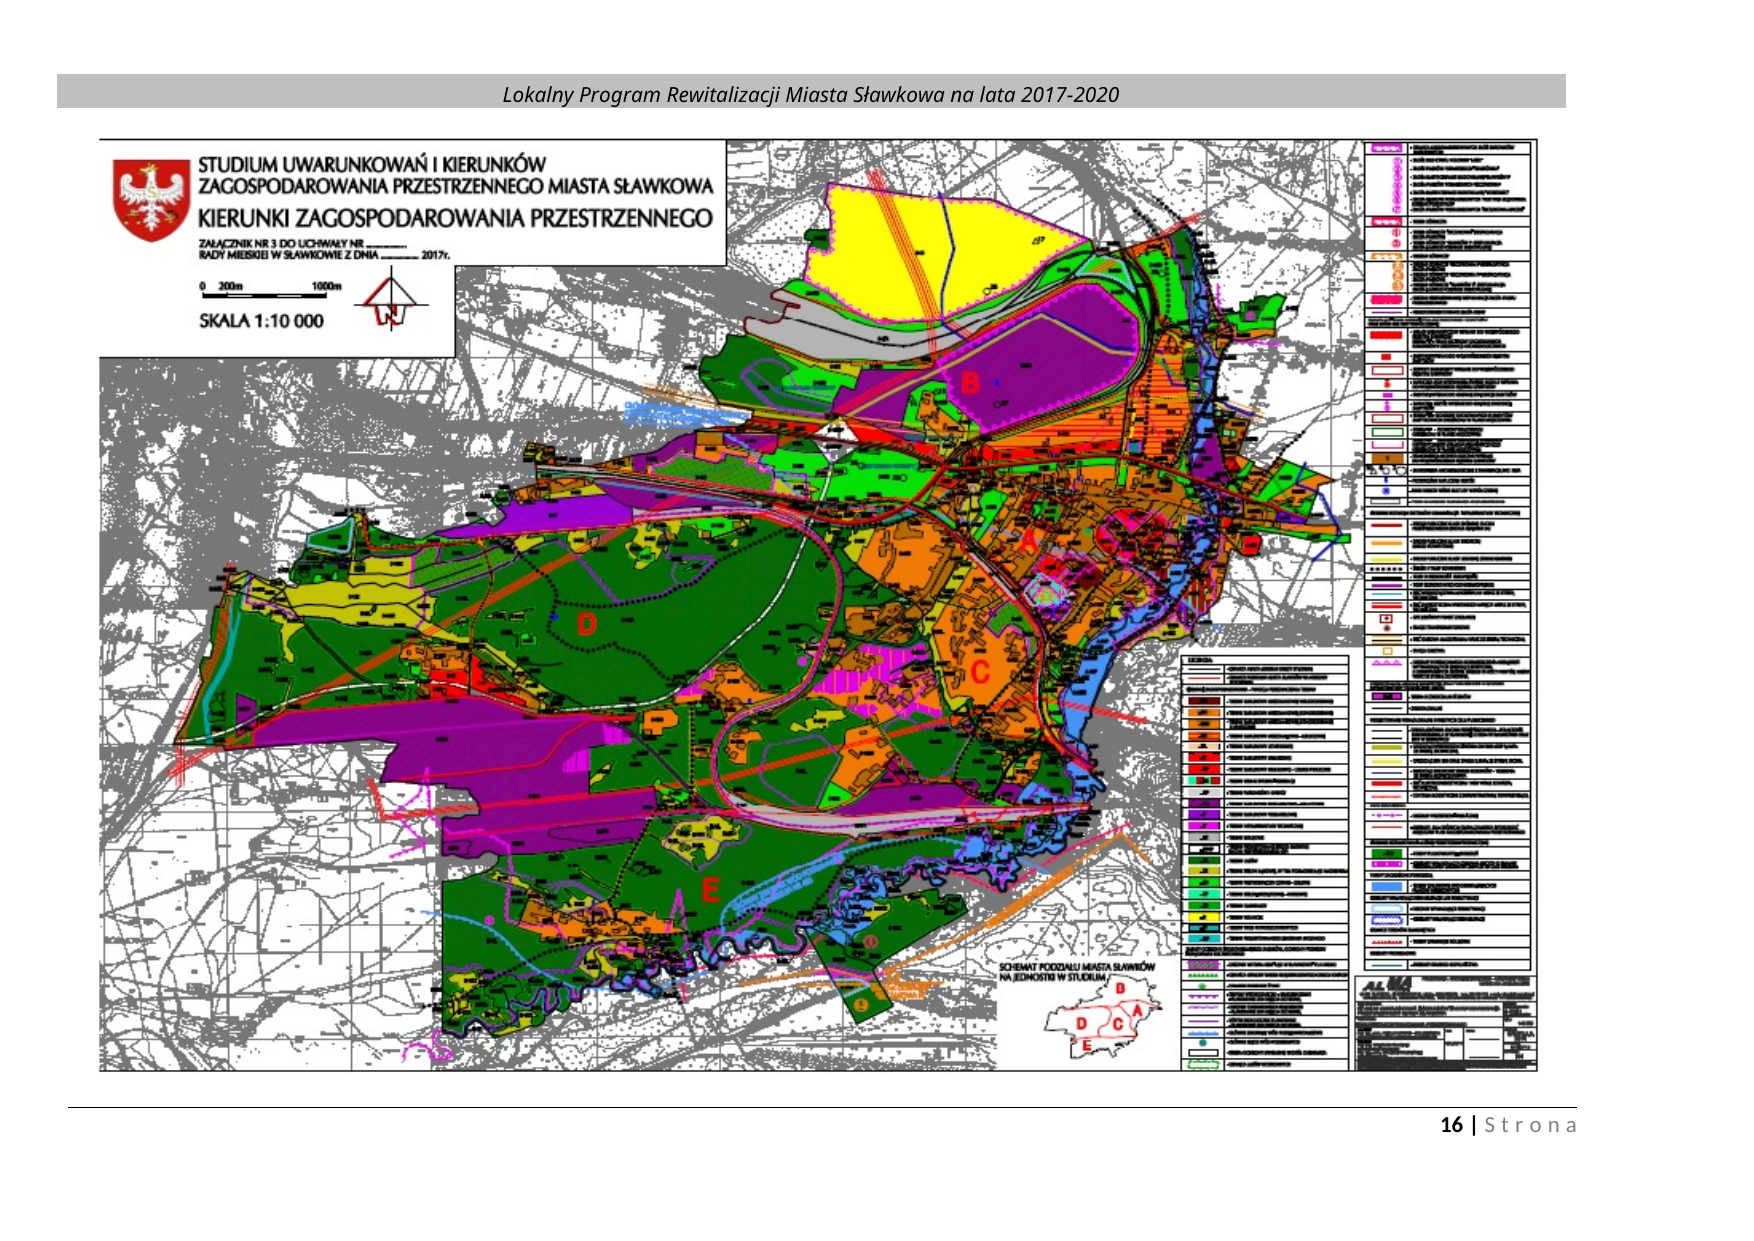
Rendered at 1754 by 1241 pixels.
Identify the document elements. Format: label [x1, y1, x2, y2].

picture [99, 136, 1546, 1078]
